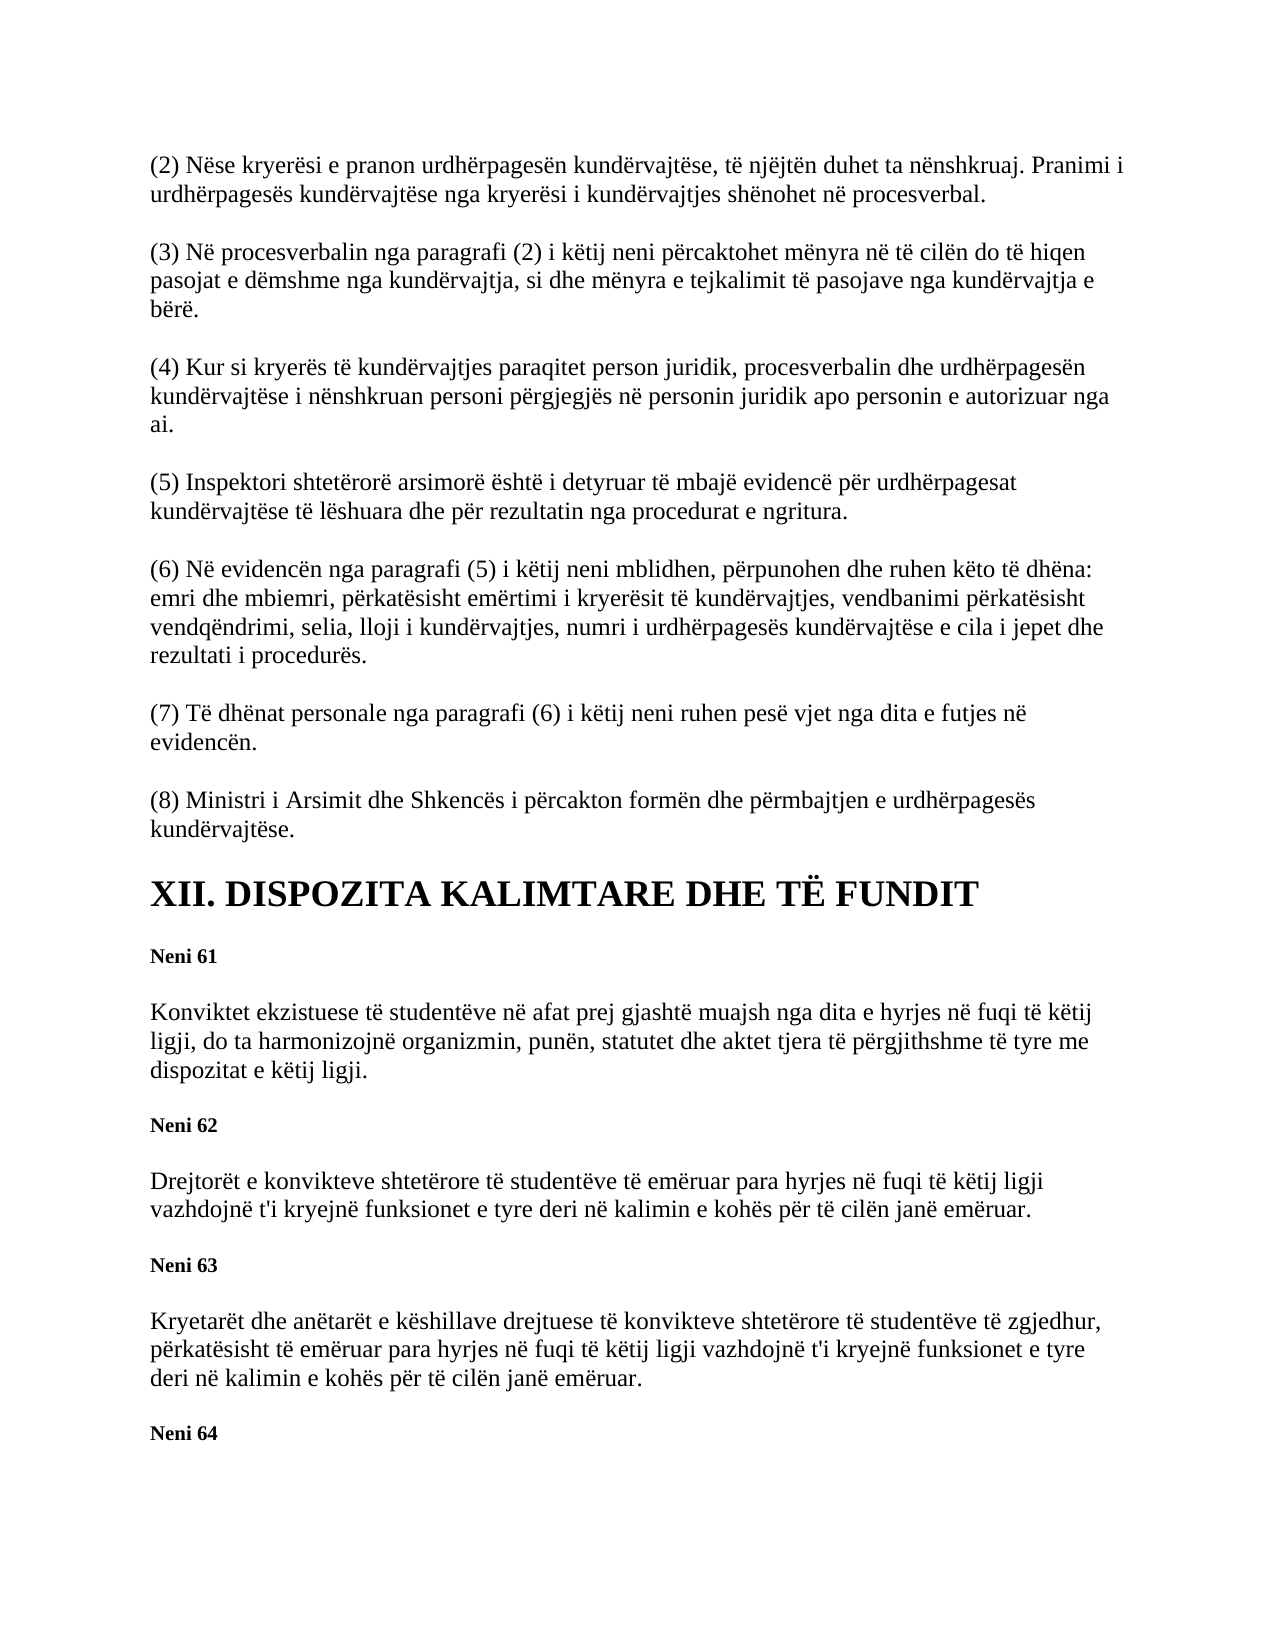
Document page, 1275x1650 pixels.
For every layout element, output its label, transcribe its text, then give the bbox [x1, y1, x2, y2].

text (4) Kur si kryerës të kundërvajtjes paraqitet person juridik, procesverbalin dhe urdhërpagesën kundërvajtëse i nënshkruan personi përgjegjës në personin juridik apo personin e autorizuar nga ai. [150, 352, 1125, 438]
text XII. DISPOZITA KALIMTARE DHE TË FUNDIT [150, 872, 1125, 915]
text (6) Në evidencën nga paragrafi (5) i këtij neni mblidhen, përpunohen dhe ruhen këto të dhëna: emri dhe mbiemri, përkatësisht emërtimi i kryerësit të kundërvajtjes, vendbanimi përkatësisht vendqëndrimi, selia, lloji i kundërvajtjes, numri i urdhërpagesës kundërvajtëse e cila i jepet dhe rezultati i procedurës. [150, 554, 1125, 669]
text Neni 64 [150, 1421, 1125, 1445]
text (7) Të dhënat personale nga paragrafi (6) i këtij neni ruhen pesë vjet nga dita e futjes në evidencën. [150, 698, 1125, 756]
text Kryetarët dhe anëtarët e këshillave drejtuese të konvikteve shtetërore të studentëve të zgjedhur, përkatësisht të emëruar para hyrjes në fuqi të këtij ligji vazhdojnë t'i kryejnë funksionet e tyre deri në kalimin e kohës për të cilën janë emëruar. [150, 1306, 1125, 1392]
text (5) Inspektori shtetërorë arsimorë është i detyruar të mbajë evidencë për urdhërpagesat kundërvajtëse të lëshuara dhe për rezultatin nga procedurat e ngritura. [150, 467, 1125, 525]
text (2) Nëse kryerësi e pranon urdhërpagesën kundërvajtëse, të njëjtën duhet ta nënshkruaj. Pranimi i urdhërpagesës kundërvajtëse nga kryerësi i kundërvajtjes shënohet në procesverbal. [150, 150, 1125, 207]
text Neni 62 [150, 1113, 1125, 1137]
text Drejtorët e konvikteve shtetërore të studentëve të emëruar para hyrjes në fuqi të këtij ligji vazhdojnë t'i kryejnë funksionet e tyre deri në kalimin e kohës për të cilën janë emëruar. [150, 1166, 1125, 1223]
text (3) Në procesverbalin nga paragrafi (2) i këtij neni përcaktohet mënyra në të cilën do të hiqen pasojat e dëmshme nga kundërvajtja, si dhe mënyra e tejkalimit të pasojave nga kundërvajtja e bërë. [150, 237, 1125, 323]
text Neni 61 [150, 944, 1125, 968]
text (8) Ministri i Arsimit dhe Shkencës i përcakton formën dhe përmbajtjen e urdhërpagesës kundërvajtëse. [150, 785, 1125, 842]
text Neni 63 [150, 1252, 1125, 1277]
text Konviktet ekzistuese të studentëve në afat prej gjashtë muajsh nga dita e hyrjes në fuqi të këtij ligji, do ta harmonizojnë organizmin, punën, statutet dhe aktet tjera të përgjithshme të tyre me dispozitat e këtij ligji. [150, 997, 1125, 1083]
